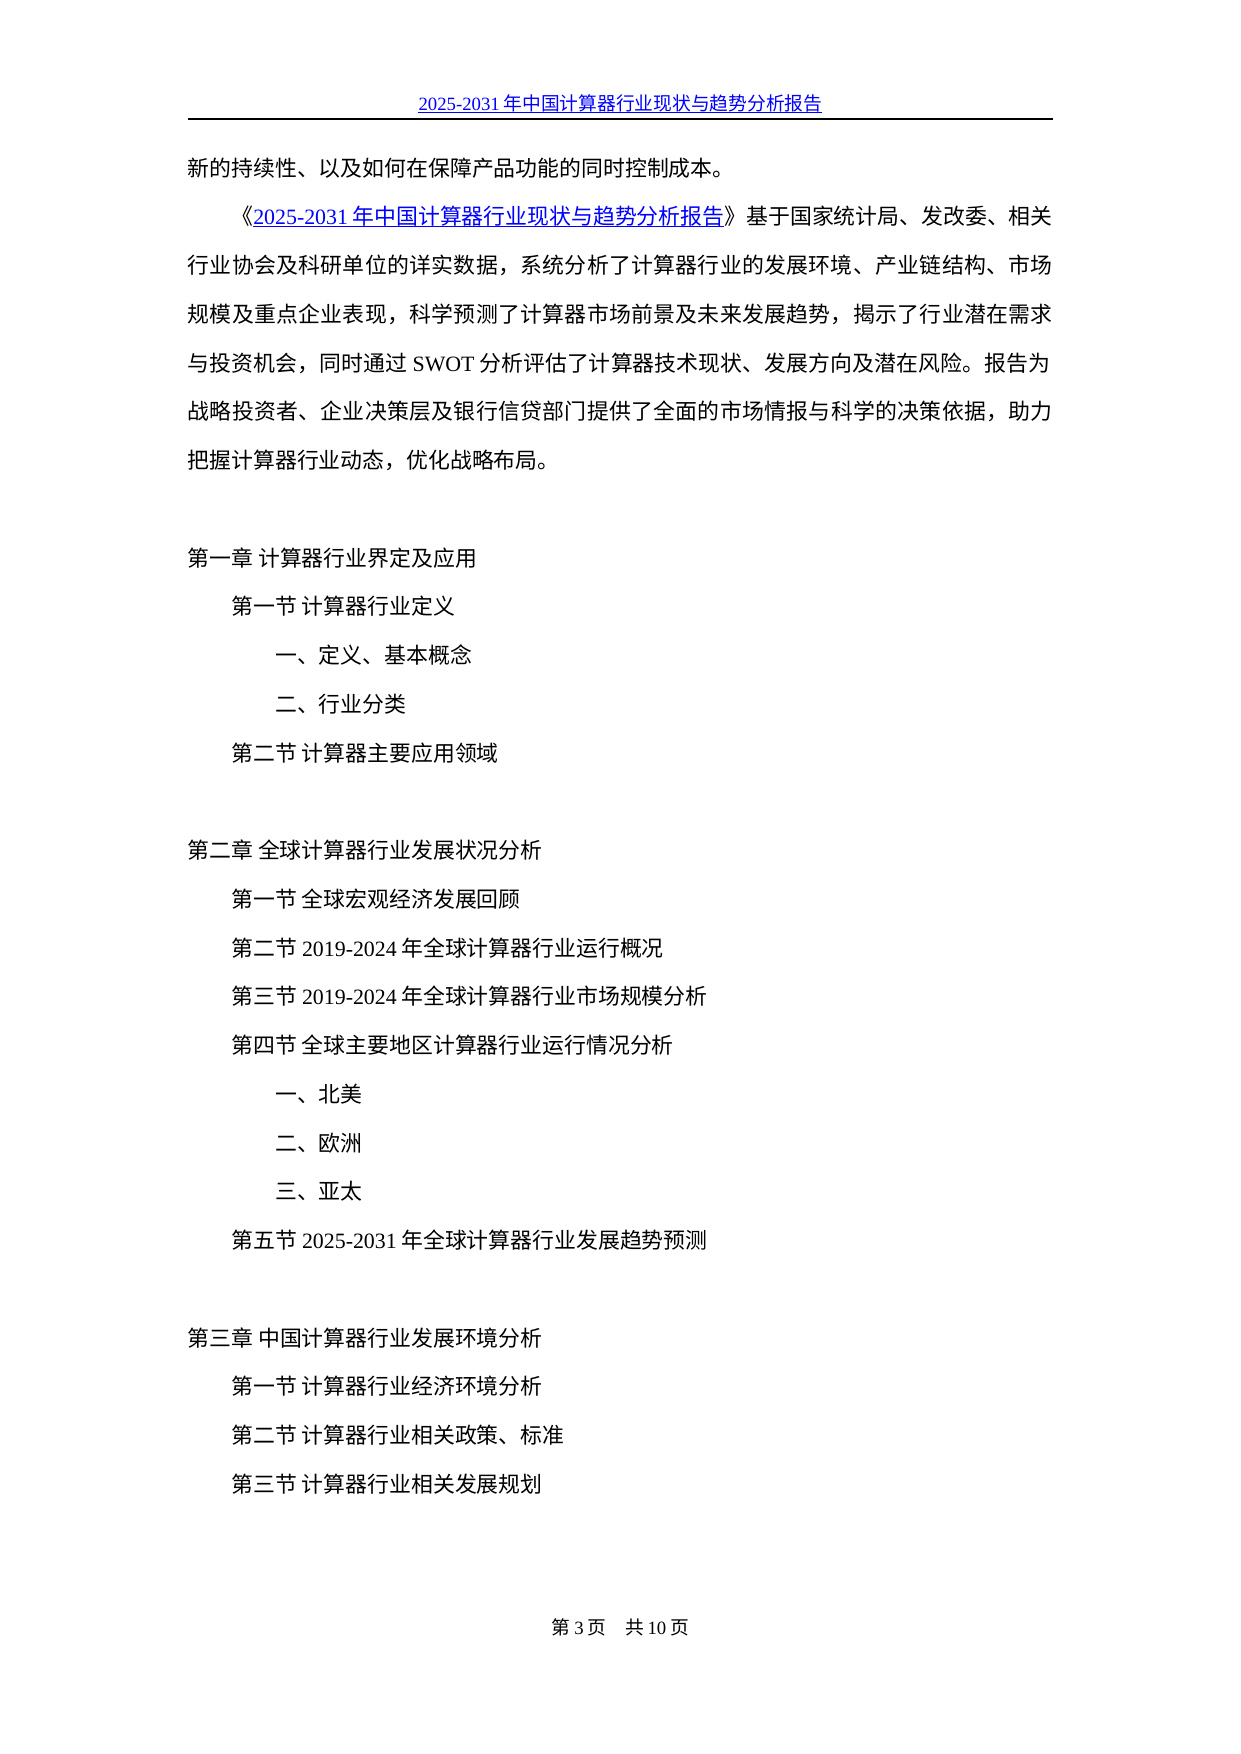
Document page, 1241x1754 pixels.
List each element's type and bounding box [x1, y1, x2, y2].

text [187, 150, 1053, 1499]
